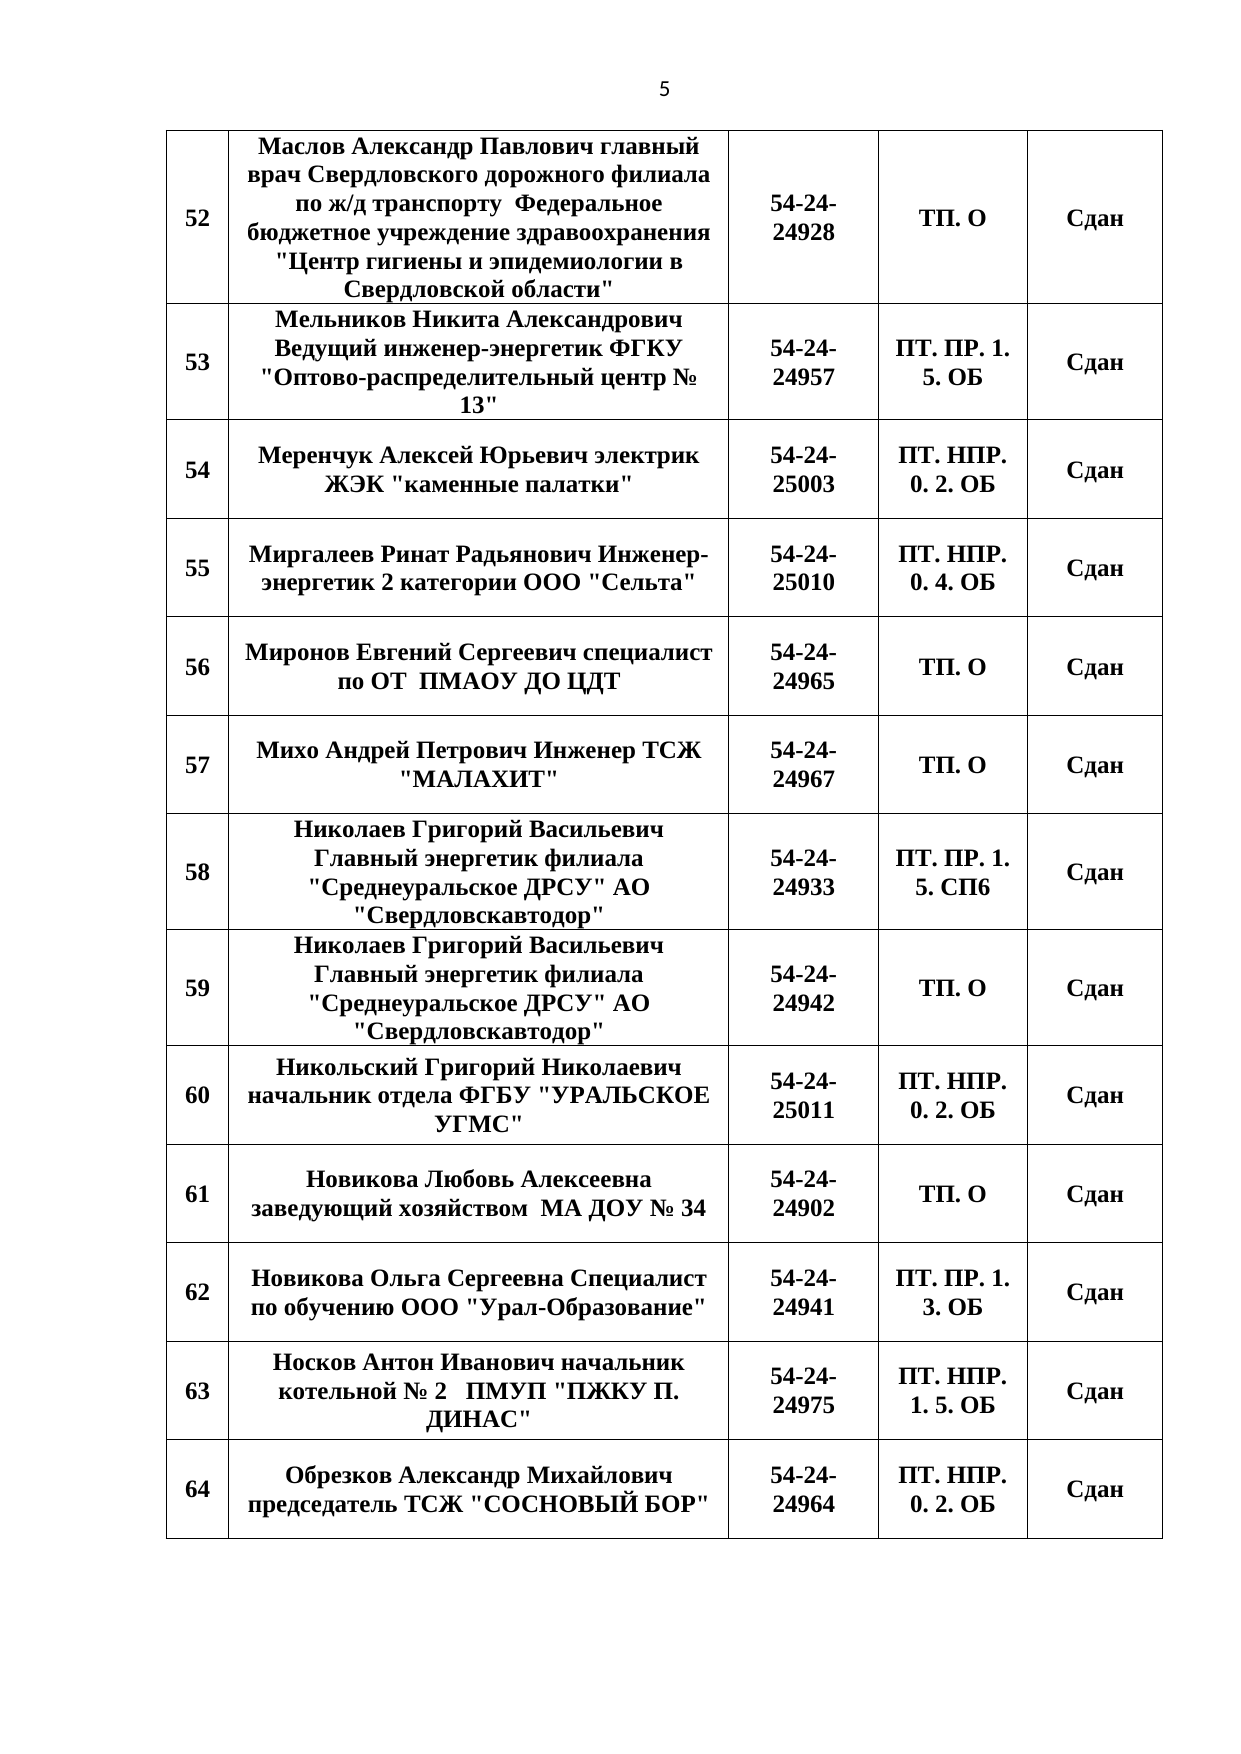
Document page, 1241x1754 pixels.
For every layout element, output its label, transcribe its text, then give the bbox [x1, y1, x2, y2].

table_cell 57 [167, 716, 228, 813]
table_cell Сдан [1028, 1440, 1162, 1537]
table_cell 54-24-25003 [729, 420, 878, 518]
table_cell Сдан [1028, 519, 1162, 616]
table_cell ПТ. ПР. 1. 3. ОБ [879, 1243, 1027, 1341]
table_cell 54-24-24957 [729, 304, 878, 419]
table_cell Никольский Григорий Николаевич начальник отдела ФГБУ "УРАЛЬСКОЕ УГМС" [229, 1046, 728, 1144]
table_cell 54-24-24933 [729, 814, 878, 929]
table_cell Сдан [1028, 617, 1162, 715]
table_cell Сдан [1028, 420, 1162, 518]
table_cell Маслов Александр Павлович главный врач Свердловского дорожного филиала по ж/д транспорту Федеральное бюджетное учреждение здравоохранения "Центр гигиены и эпидемиологии в Свердловской области" [229, 131, 728, 303]
table_cell ТП. О [879, 716, 1027, 813]
table_cell 54-24-24902 [729, 1145, 878, 1242]
table_cell 54-24-24942 [729, 930, 878, 1045]
table_cell 54-24-24967 [729, 716, 878, 813]
table_cell Сдан [1028, 814, 1162, 929]
table_cell Сдан [1028, 1243, 1162, 1341]
table_cell ПТ. НПР. 0. 2. ОБ [879, 420, 1027, 518]
table_cell Сдан [1028, 304, 1162, 419]
table_cell ПТ. ПР. 1. 5. СП6 [879, 814, 1027, 929]
table_cell 63 [167, 1342, 228, 1439]
table_cell ПТ. ПР. 1. 5. ОБ [879, 304, 1027, 419]
table_cell 54-24-24975 [729, 1342, 878, 1439]
table_cell 52 [167, 131, 228, 303]
table_cell Новикова Любовь Алексеевна заведующий хозяйством МА ДОУ № 34 [229, 1145, 728, 1242]
table_cell 53 [167, 304, 228, 419]
table_cell Михо Андрей Петрович Инженер ТСЖ "МАЛАХИТ" [229, 716, 728, 813]
table_cell 54-24-24941 [729, 1243, 878, 1341]
table_cell 54 [167, 420, 228, 518]
table_cell ПТ. НПР. 0. 2. ОБ [879, 1046, 1027, 1144]
table_cell 61 [167, 1145, 228, 1242]
table_cell 54-24-24928 [729, 131, 878, 303]
table_cell ПТ. НПР. 0. 4. ОБ [879, 519, 1027, 616]
table_cell Сдан [1028, 131, 1162, 303]
table_cell 54-24-24965 [729, 617, 878, 715]
table_cell Обрезков Александр Михайлович председатель ТСЖ "СОСНОВЫЙ БОР" [229, 1440, 728, 1537]
table_cell ПТ. НПР. 0. 2. ОБ [879, 1440, 1027, 1537]
table_cell Миронов Евгений Сергеевич специалист по ОТ ПМАОУ ДО ЦДТ [229, 617, 728, 715]
table_cell 64 [167, 1440, 228, 1537]
table_cell 54-24-25010 [729, 519, 878, 616]
table_cell Сдан [1028, 1342, 1162, 1439]
table_cell 58 [167, 814, 228, 929]
table_cell Сдан [1028, 930, 1162, 1045]
table_cell 56 [167, 617, 228, 715]
table_cell Николаев Григорий Васильевич Главный энергетик филиала "Среднеуральское ДРСУ" АО "Свердловскавтодор" [229, 814, 728, 929]
table_cell Сдан [1028, 716, 1162, 813]
table_cell Сдан [1028, 1046, 1162, 1144]
table_cell 59 [167, 930, 228, 1045]
table_cell 55 [167, 519, 228, 616]
table_cell Мельников Никита Александрович Ведущий инженер-энергетик ФГКУ "Оптово-распределительный центр № 13" [229, 304, 728, 419]
table_cell Сдан [1028, 1145, 1162, 1242]
table_cell Носков Антон Иванович начальник котельной № 2 ПМУП "ПЖКУ П. ДИНАС" [229, 1342, 728, 1439]
table_cell 54-24-25011 [729, 1046, 878, 1144]
table_cell Николаев Григорий Васильевич Главный энергетик филиала "Среднеуральское ДРСУ" АО "Свердловскавтодор" [229, 930, 728, 1045]
table_cell Миргалеев Ринат Радьянович Инженер-энергетик 2 категории ООО "Сельта" [229, 519, 728, 616]
table_cell ТП. О [879, 131, 1027, 303]
table_cell ТП. О [879, 930, 1027, 1045]
table_cell ПТ. НПР. 1. 5. ОБ [879, 1342, 1027, 1439]
table_cell ТП. О [879, 1145, 1027, 1242]
table_cell 54-24-24964 [729, 1440, 878, 1537]
table_cell ТП. О [879, 617, 1027, 715]
table_cell 62 [167, 1243, 228, 1341]
table_cell Новикова Ольга Сергеевна Специалист по обучению ООО "Урал-Образование" [229, 1243, 728, 1341]
table_cell 60 [167, 1046, 228, 1144]
table_cell Меренчук Алексей Юрьевич электрик ЖЭК "каменные палатки" [229, 420, 728, 518]
